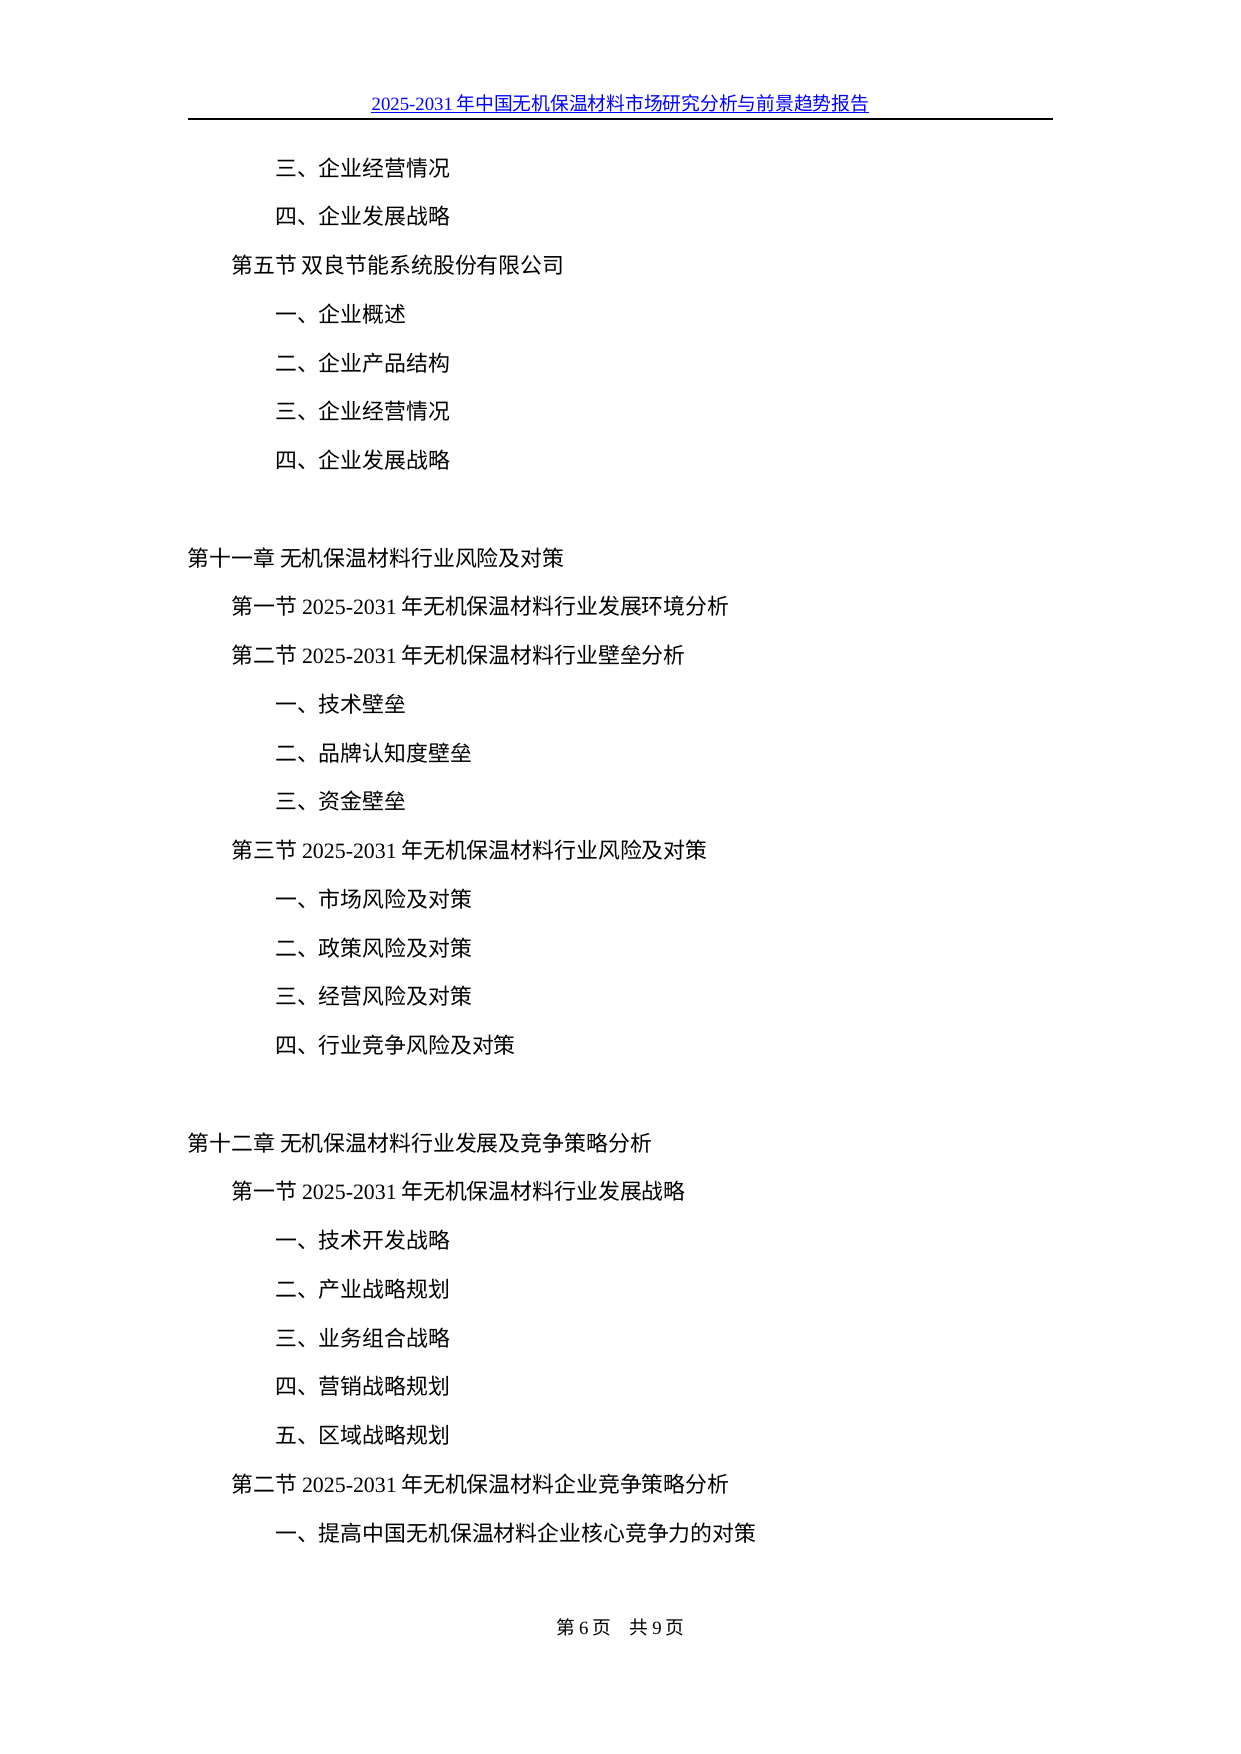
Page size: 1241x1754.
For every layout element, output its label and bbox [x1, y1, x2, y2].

text [187, 150, 1053, 1548]
